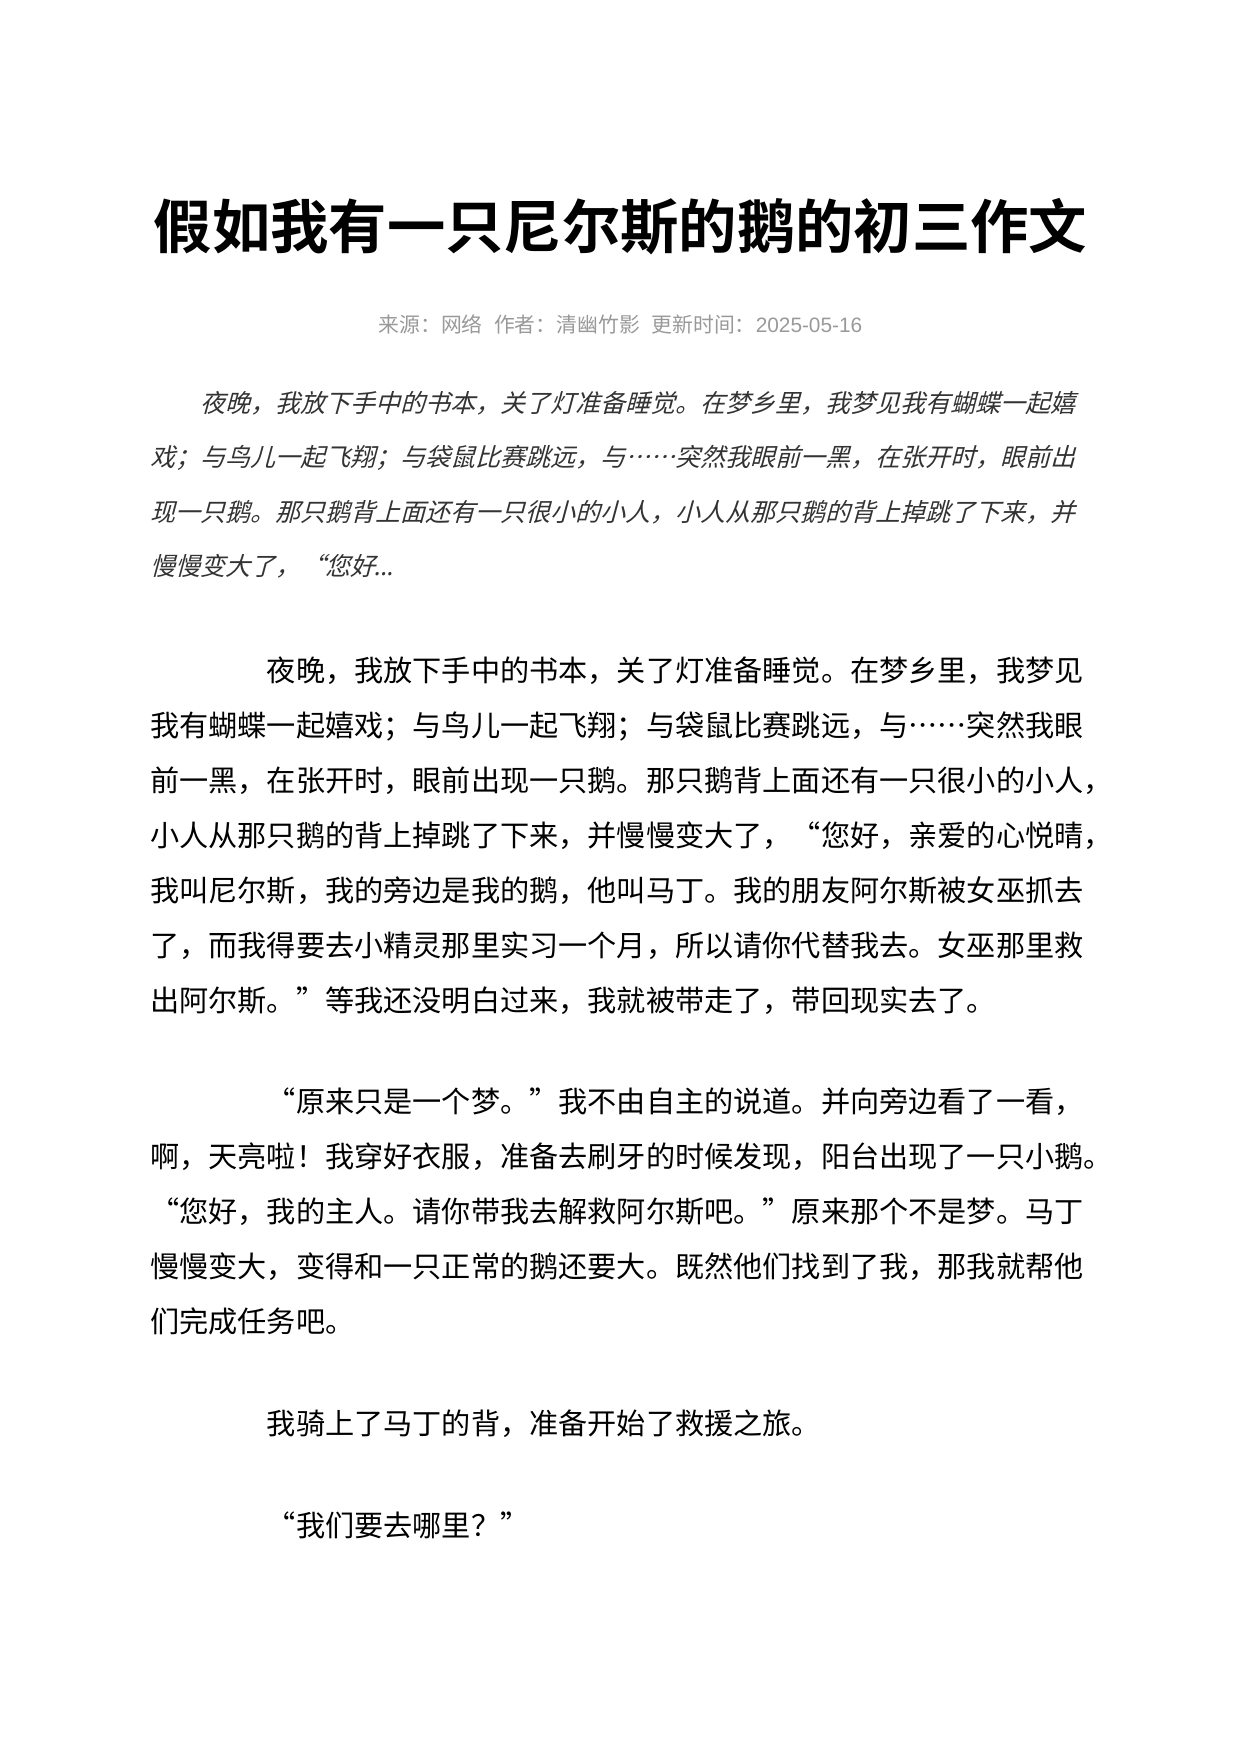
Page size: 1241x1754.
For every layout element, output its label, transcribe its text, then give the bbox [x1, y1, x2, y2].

text 夜晚，我放下手中的书本，关了灯准备睡觉。在梦乡里，我梦见我有蝴蝶一起嬉戏；与鸟儿一起飞翔；与袋鼠比赛跳远，与……突然我眼前一黑，在张开时，眼前出现一只鹅。那只鹅背上面还有一只很小的小人，小人从那只鹅的背上掉跳了下来，并慢慢变大了，“您好... [150, 383, 1090, 583]
text 我骑上了马丁的背，准备开始了救援之旅。 [150, 1400, 1090, 1443]
text 夜晚，我放下手中的书本，关了灯准备睡觉。在梦乡里，我梦见我有蝴蝶一起嬉戏；与鸟儿一起飞翔；与袋鼠比赛跳远，与……突然我眼前一黑，在张开时，眼前出现一只鹅。那只鹅背上面还有一只很小的小人，小人从那只鹅的背上掉跳了下来，并慢慢变大了，“您好，亲爱的心悦晴，我叫尼尔斯，我的旁边是我的鹅，他叫马丁。我的朋友阿尔斯被女巫抓去了，而我得要去小精灵那里实习一个月，所以请你代替我去。女巫那里救出阿尔斯。”等我还没明白过来，我就被带走了，带回现实去了。 [150, 648, 1090, 1019]
text “我们要去哪里？” [150, 1502, 1090, 1544]
text 来源：网络 作者：清幽竹影 更新时间：2025-05-16 [150, 313, 1090, 337]
text “原来只是一个梦。”我不由自主的说道。并向旁边看了一看，啊，天亮啦！我穿好衣服，准备去刷牙的时候发现，阳台出现了一只小鹅。“您好，我的主人。请你带我去解救阿尔斯吧。”原来那个不是梦。马丁慢慢变大，变得和一只正常的鹅还要大。既然他们找到了我，那我就帮他们完成任务吧。 [150, 1079, 1090, 1341]
subtitle 假如我有一只尼尔斯的鹅的初三作文 [150, 181, 1090, 266]
